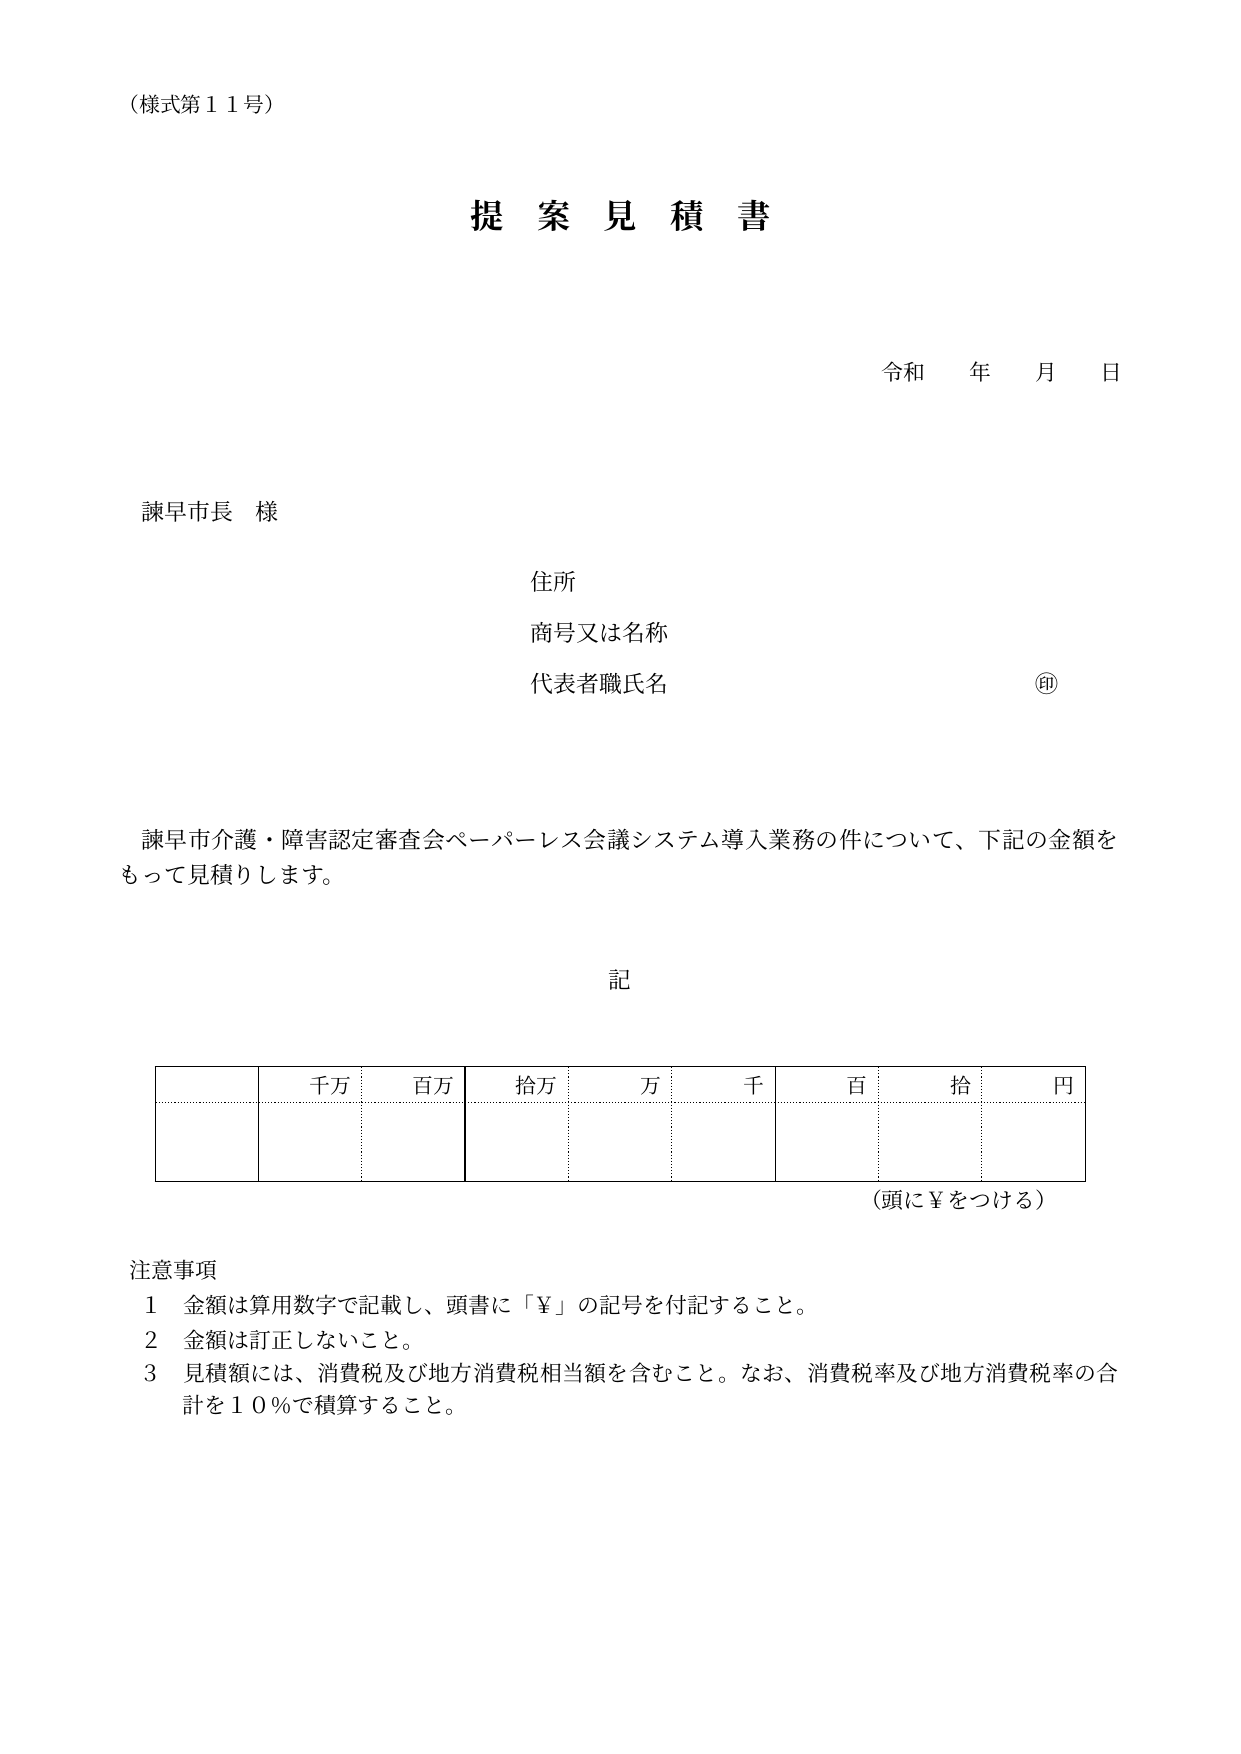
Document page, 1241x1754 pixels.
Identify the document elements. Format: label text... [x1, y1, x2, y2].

table_cell [672, 1102, 775, 1181]
text 諫早市長 様 [118, 493, 1122, 528]
table_header 拾 [879, 1067, 982, 1102]
table_header 円 [982, 1067, 1085, 1102]
table_cell [156, 1102, 258, 1181]
table_header 千 [672, 1067, 775, 1102]
table_header 百 [776, 1067, 878, 1102]
table_cell [982, 1102, 1085, 1181]
table_cell [362, 1102, 464, 1181]
text （頭に￥をつける） [118, 1182, 1056, 1217]
text 令和 年 月 日 [118, 353, 1122, 388]
table_header 千万 [259, 1067, 362, 1102]
table_cell [879, 1102, 982, 1181]
table_cell [568, 1102, 672, 1181]
table_cell [259, 1102, 362, 1181]
text ２ 金額は訂正しないこと。 [118, 1322, 1122, 1356]
text 代表者職氏名 ㊞ [118, 666, 1122, 701]
text 商号又は名称 [118, 614, 1122, 649]
table_header [156, 1067, 258, 1102]
text 注意事項 [118, 1252, 1122, 1287]
text 住所 [118, 563, 1122, 598]
text 諫早市介護・障害認定審査会ペーパーレス会議システム導入業務の件について、下記の金額をもって見積りします。 [118, 822, 1122, 891]
text 提 案 見 積 書 [118, 179, 1122, 249]
table_cell [776, 1102, 878, 1181]
table_header 拾万 [466, 1067, 568, 1102]
text ３ 見積額には、消費税及び地方消費税相当額を含むこと。なお、消費税率及び地方消費税率の合計を１０％で積算すること。 [139, 1356, 1122, 1419]
table_header 百万 [362, 1067, 464, 1102]
subtitle 記 [118, 961, 1122, 996]
table_cell [466, 1102, 568, 1181]
text １ 金額は算用数字で記載し、頭書に「￥」の記号を付記すること。 [118, 1287, 1122, 1322]
table_header 万 [568, 1067, 672, 1102]
